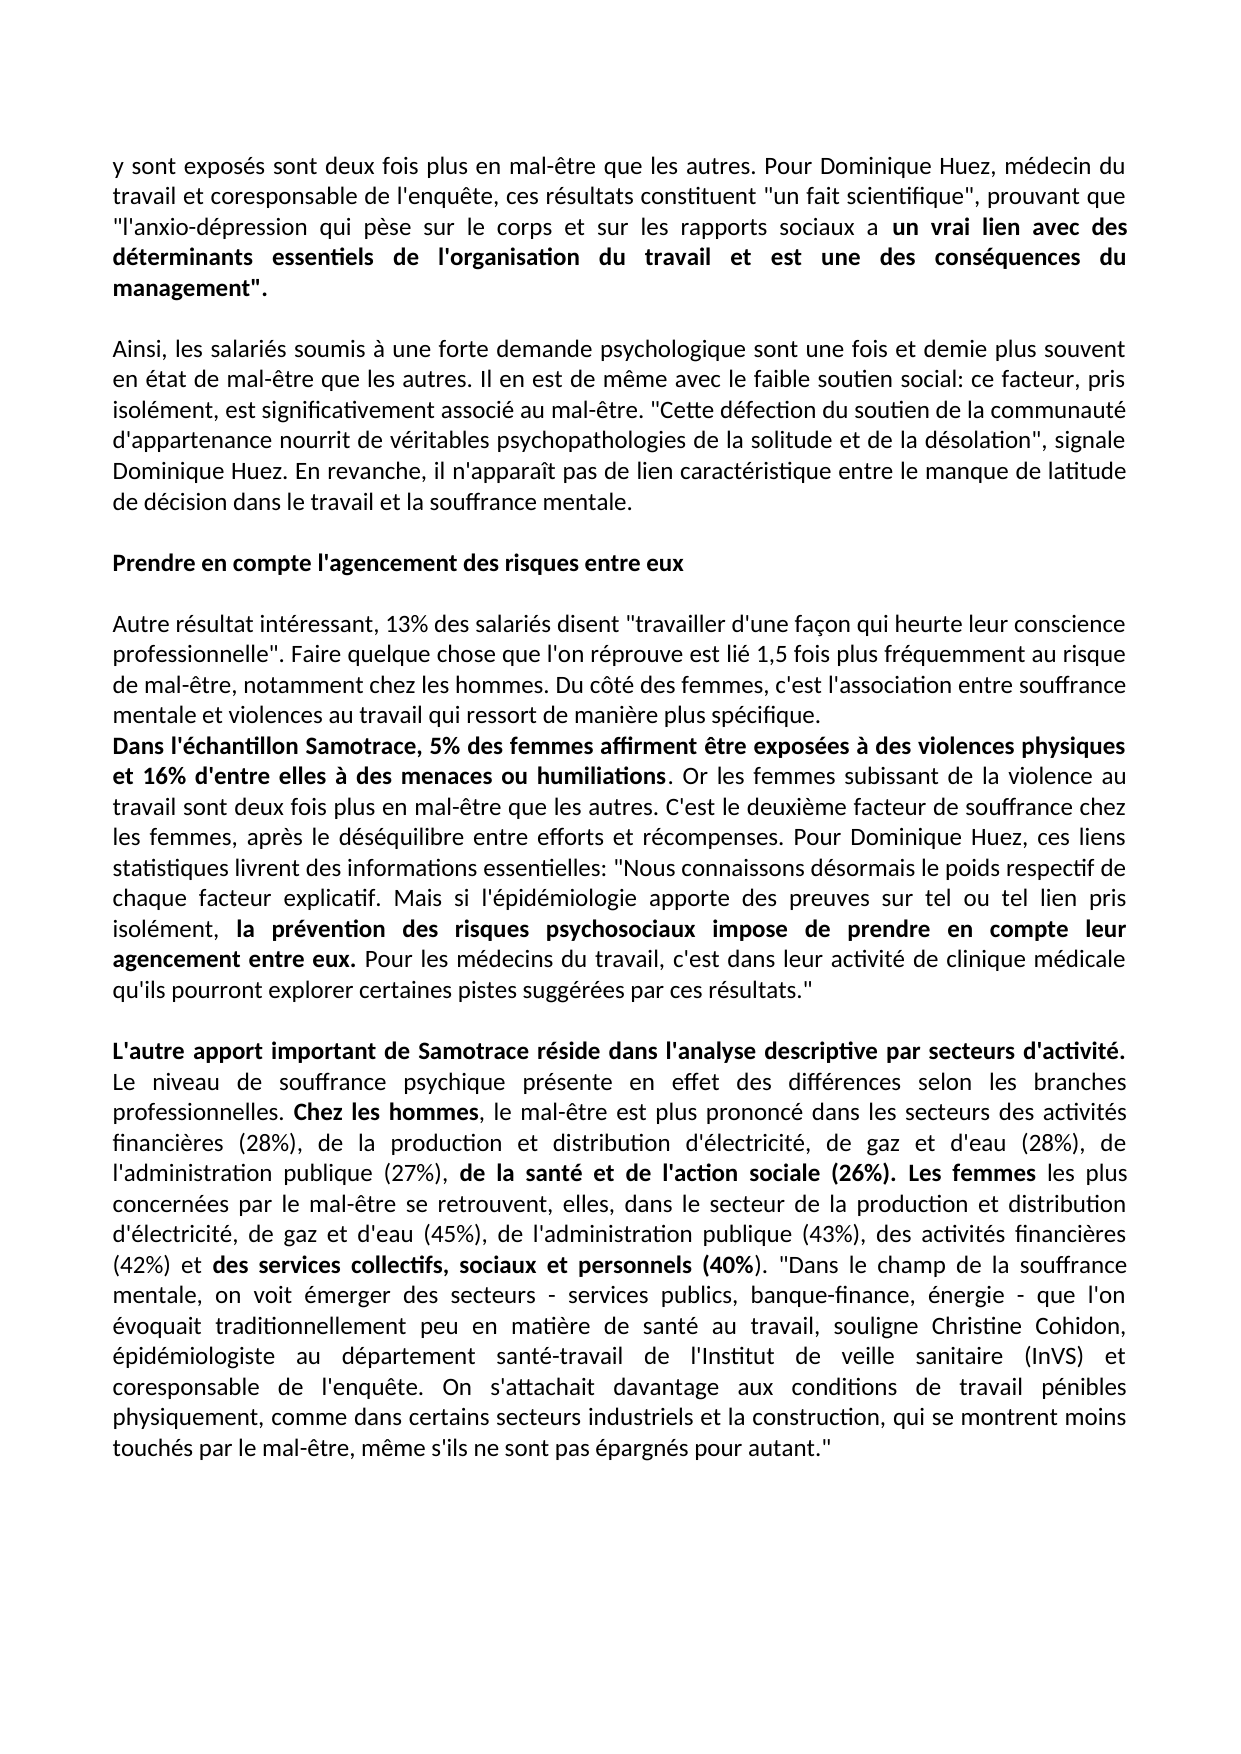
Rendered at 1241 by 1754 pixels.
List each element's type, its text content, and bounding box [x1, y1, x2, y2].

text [112, 150, 1128, 303]
text L'autre apport important de Samotrace réside dans l'analyse descriptive par secteurs d'activité. Le niveau de souffrance psychique présente en effet des différences selon les branches professionnelles. Chez les hommes, le mal-être est plus prononcé dans les secteurs des activités financières (28%), de la production et distribution d'électricité, de gaz et d'eau (28%), de l'administration publique (27%), de la santé et de l'action sociale (26%). Les femmes les plus concernées par le mal-être se retrouvent, elles, dans le secteur de la production et distribution d'électricité, de gaz et d'eau (45%), de l'administration publique (43%), des activités financières (42%) et des services collectifs, sociaux et personnels (40%). "Dans le champ de la souffrance mentale, on voit émerger des secteurs - services publics, banque-finance, énergie - que l'on évoquait traditionnellement peu en matière de santé au travail, souligne Christine Cohidon, épidémiologiste au département santé-travail de l'Institut de veille sanitaire (InVS) et coresponsable de l'enquête. On s'attachait davantage aux conditions de travail pénibles physiquement, comme dans certains secteurs industriels et la construction, qui se montrent moins touchés par le mal-être, même s'ils ne sont pas épargnés pour autant." [112, 1035, 1128, 1462]
text Autre résultat intéressant, 13% des salariés disent "travailler d'une façon qui heurte leur conscience professionnelle". Faire quelque chose que l'on réprouve est lié 1,5 fois plus fréquemment au risque de mal-être, notamment chez les hommes. Du côté des femmes, c'est l'association entre souffrance mentale et violences au travail qui ressort de manière plus spécifique. [112, 608, 1128, 730]
text Prendre en compte l'agencement des risques entre eux [112, 547, 1128, 577]
text Ainsi, les salariés soumis à une forte demande psychologique sont une fois et demie plus souvent en état de mal-être que les autres. Il en est de même avec le faible soutien social: ce facteur, pris isolément, est significativement associé au mal-être. "Cette défection du soutien de la communauté d'appartenance nourrit de véritables psychopathologies de la solitude et de la désolation", signale Dominique Huez. En revanche, il n'apparaît pas de lien caractéristique entre le manque de latitude de décision dans le travail et la souffrance mentale. [112, 333, 1128, 516]
text Dans l'échantillon Samotrace, 5% des femmes affirment être exposées à des violences physiques et 16% d'entre elles à des menaces ou humiliations. Or les femmes subissant de la violence au travail sont deux fois plus en mal-être que les autres. C'est le deuxième facteur de souffrance chez les femmes, après le déséquilibre entre efforts et récompenses. Pour Dominique Huez, ces liens statistiques livrent des informations essentielles: "Nous connaissons désormais le poids respectif de chaque facteur explicatif. Mais si l'épidémiologie apporte des preuves sur tel ou tel lien pris isolément, la prévention des risques psychosociaux impose de prendre en compte leur agencement entre eux. Pour les médecins du travail, c'est dans leur activité de clinique médicale qu'ils pourront explorer certaines pistes suggérées par ces résultats." [112, 730, 1128, 1004]
